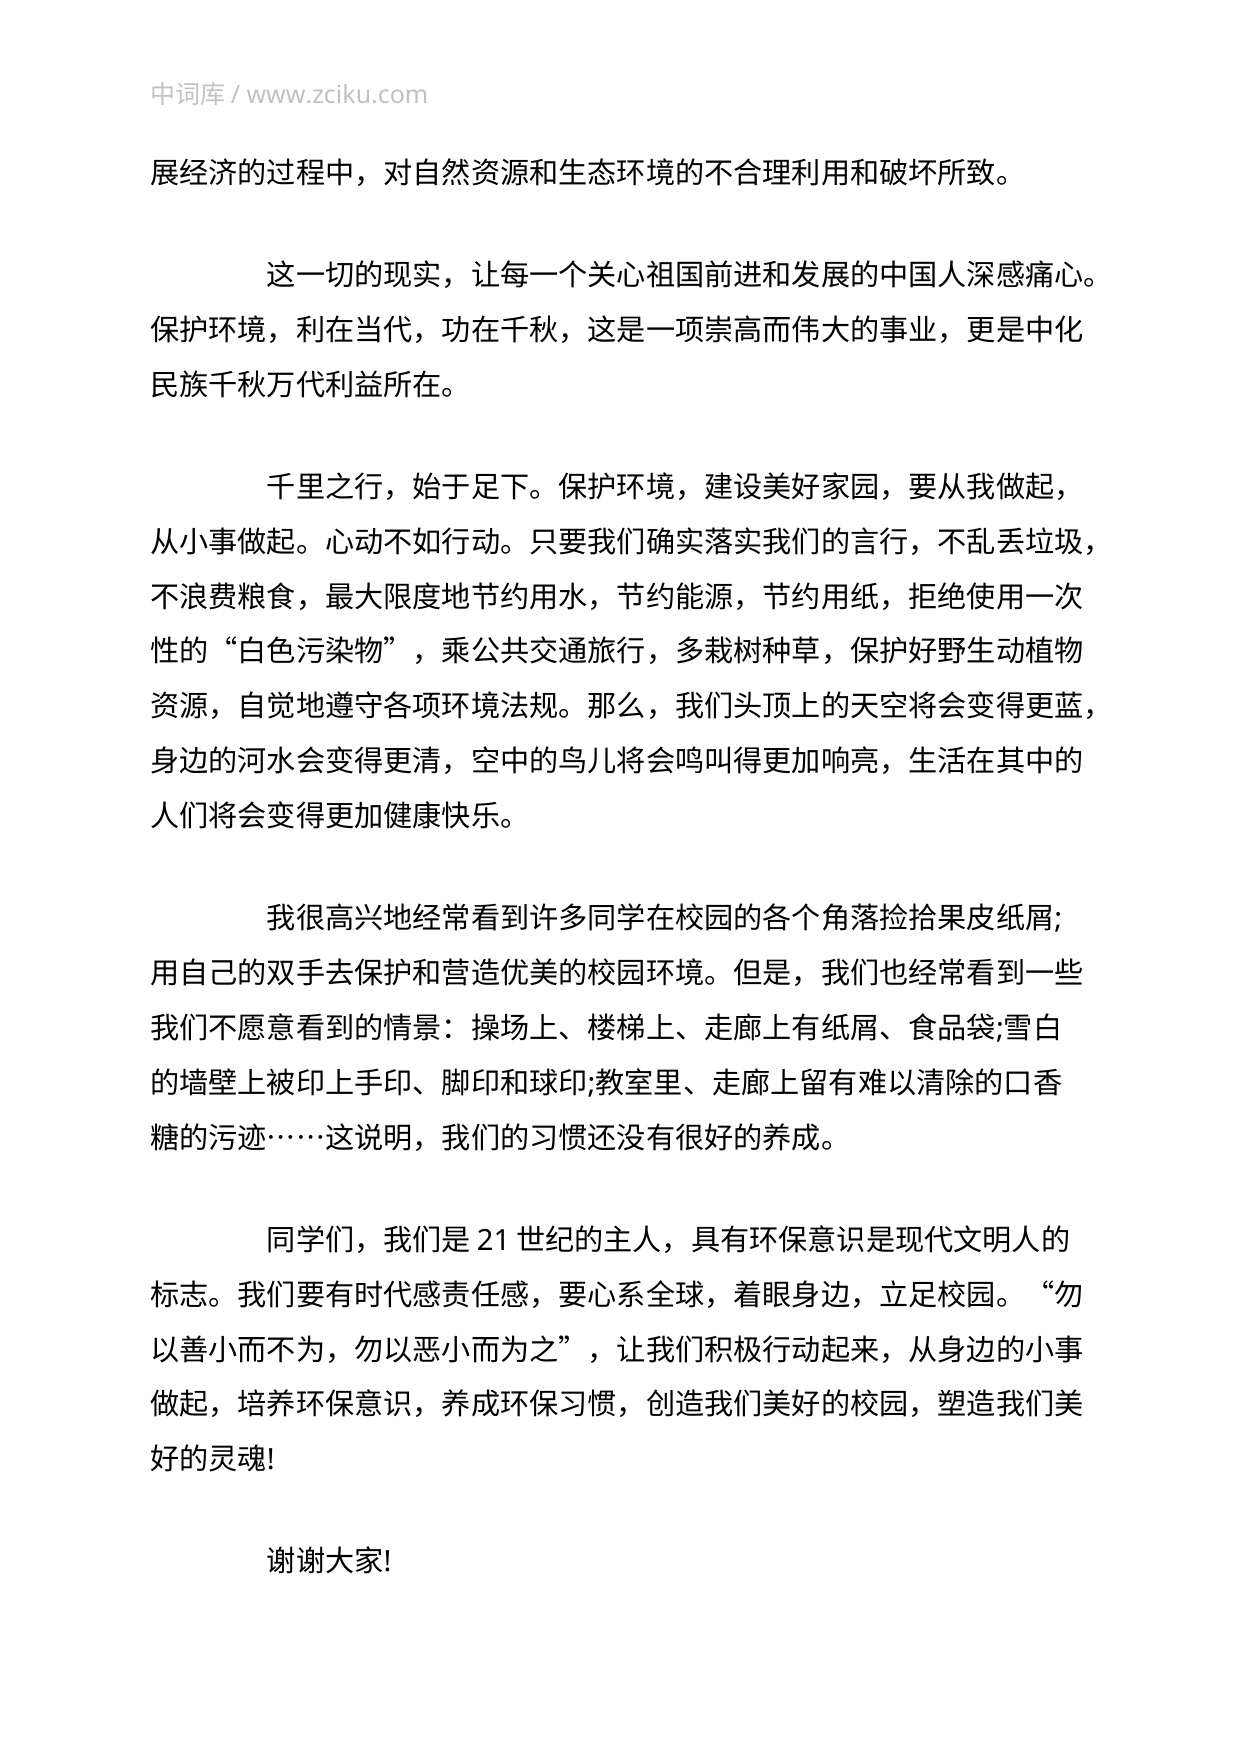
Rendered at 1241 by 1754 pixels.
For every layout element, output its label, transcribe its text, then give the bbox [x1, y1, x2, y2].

text 千里之行，始于足下。保护环境，建设美好家园，要从我做起，从小事做起。心动不如行动。只要我们确实落实我们的言行，不乱丢垃圾，不浪费粮食，最大限度地节约用水，节约能源，节约用纸，拒绝使用一次性的“白色污染物”，乘公共交通旅行，多栽树种草，保护好野生动植物资源，自觉地遵守各项环境法规。那么，我们头顶上的天空将会变得更蓝，身边的河水会变得更清，空中的鸟儿将会鸣叫得更加响亮，生活在其中的人们将会变得更加健康快乐。 [150, 463, 1090, 835]
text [150, 150, 1090, 192]
text 谢谢大家! [150, 1538, 1090, 1580]
text 我很高兴地经常看到许多同学在校园的各个角落捡拾果皮纸屑;用自己的双手去保护和营造优美的校园环境。但是，我们也经常看到一些我们不愿意看到的情景：操场上、楼梯上、走廊上有纸屑、食品袋;雪白的墙壁上被印上手印、脚印和球印;教室里、走廊上留有难以清除的口香糖的污迹……这说明，我们的习惯还没有很好的养成。 [150, 894, 1090, 1157]
text 这一切的现实，让每一个关心祖国前进和发展的中国人深感痛心。保护环境，利在当代，功在千秋，这是一项崇高而伟大的事业，更是中化民族千秋万代利益所在。 [150, 252, 1090, 404]
text 同学们，我们是21世纪的主人，具有环保意识是现代文明人的标志。我们要有时代感责任感，要心系全球，着眼身边，立足校园。“勿以善小而不为，勿以恶小而为之”，让我们积极行动起来，从身边的小事做起，培养环保意识，养成环保习惯，创造我们美好的校园，塑造我们美好的灵魂! [150, 1216, 1090, 1478]
